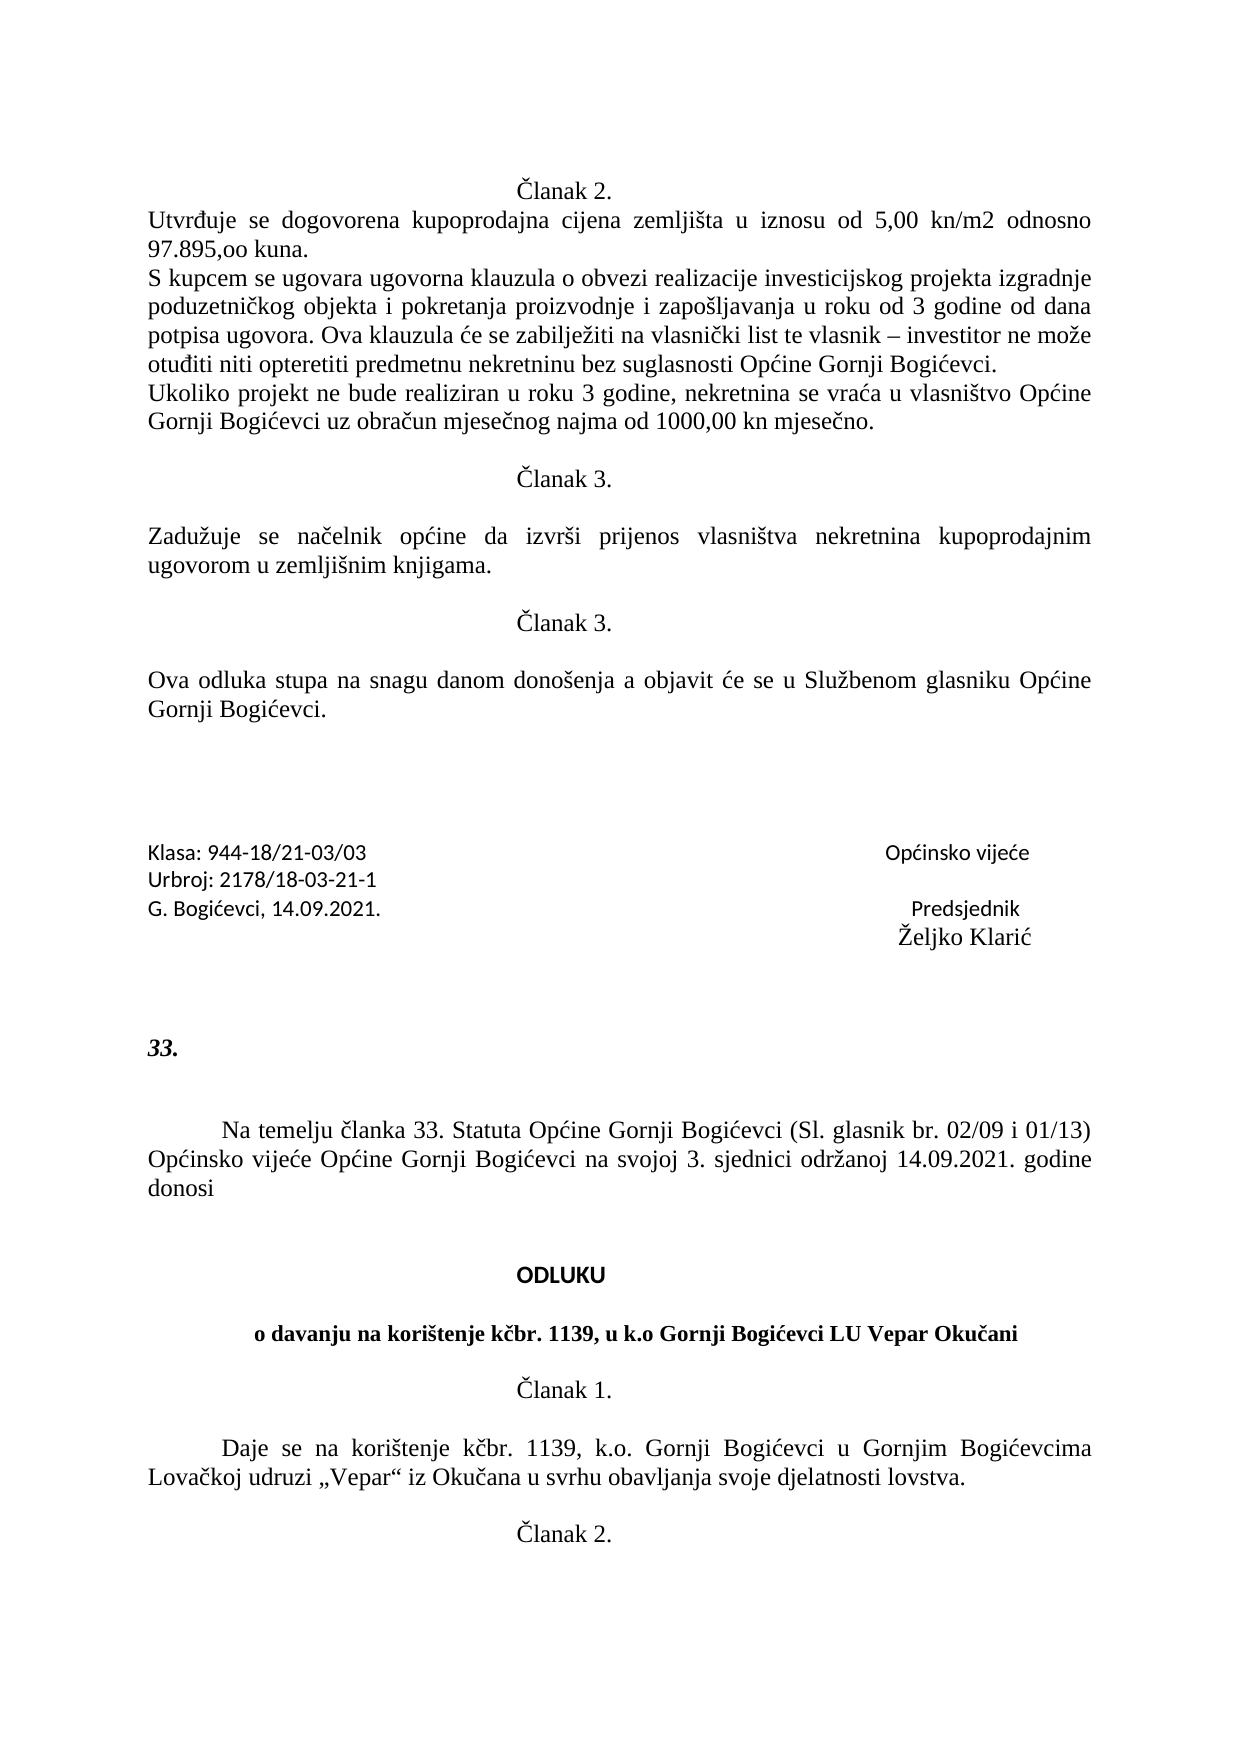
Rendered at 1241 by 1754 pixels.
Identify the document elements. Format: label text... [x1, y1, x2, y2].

text Utvrđuje se dogovorena kupoprodajna cijena zemljišta u iznosu od 5,00 kn/m2 odnosno 97.895,oo kuna. [148, 205, 1093, 263]
text G. Bogićevci, 14.09.2021. Predsjednik [148, 894, 1093, 922]
text Daje se na korištenje kčbr. 1139, k.o. Gornji Bogićevci u Gornjim Bogićevcima Lovačkoj udruzi „Vepar“ iz Okučana u svrhu obavljanja svoje djelatnosti lovstva. [148, 1433, 1093, 1490]
text Ova odluka stupa na snagu danom donošenja a objavit će se u Službenom glasniku Općine Gornji Bogićevci. [148, 665, 1093, 723]
text Ukoliko projekt ne bude realiziran u roku 3 godine, nekretnina se vraća u vlasništvo Općine Gornji Bogićevci uz obračun mjesečnog najma od 1000,00 kn mjesečno. [148, 378, 1093, 435]
text S kupcem se ugovara ugovorna klauzula o obvezi realizacije investicijskog projekta izgradnje poduzetničkog objekta i pokretanja proizvodnje i zapošljavanja u roku od 3 godine od dana potpisa ugovora. Ova klauzula će se zabilježiti na vlasnički list te vlasnik – investitor ne može otuđiti niti opteretiti predmetnu nekretninu bez suglasnosti Općine Gornji Bogićevci. [148, 263, 1093, 378]
text o davanju na korištenje kčbr. 1139, u k.o Gornji Bogićevci LU Vepar Okučani [148, 1320, 1093, 1347]
text ODLUKU [148, 1259, 1093, 1290]
text Članak 1. [148, 1375, 1093, 1404]
text Članak 2. [148, 1519, 1093, 1548]
text Članak 3. [148, 464, 1093, 493]
text Zadužuje se načelnik općine da izvrši prijenos vlasništva nekretnina kupoprodajnim ugovorom u zemljišnim knjigama. [148, 521, 1093, 579]
text Članak 2. [148, 176, 1093, 205]
text 33. [148, 1033, 1093, 1062]
text Članak 3. [148, 608, 1093, 636]
text Urbroj: 2178/18-03-21-1 [148, 866, 1093, 894]
text Klasa: 944-18/21-03/03 Općinsko vijeće [148, 838, 1093, 866]
text Na temelju članka 33. Statuta Općine Gornji Bogićevci (Sl. glasnik br. 02/09 i 01/13) Općinsko vijeće Općine Gornji Bogićevci na svojoj 3. sjednici održanoj 14.09.2021. godine donosi [148, 1115, 1093, 1202]
text Željko Klarić [148, 922, 1093, 950]
